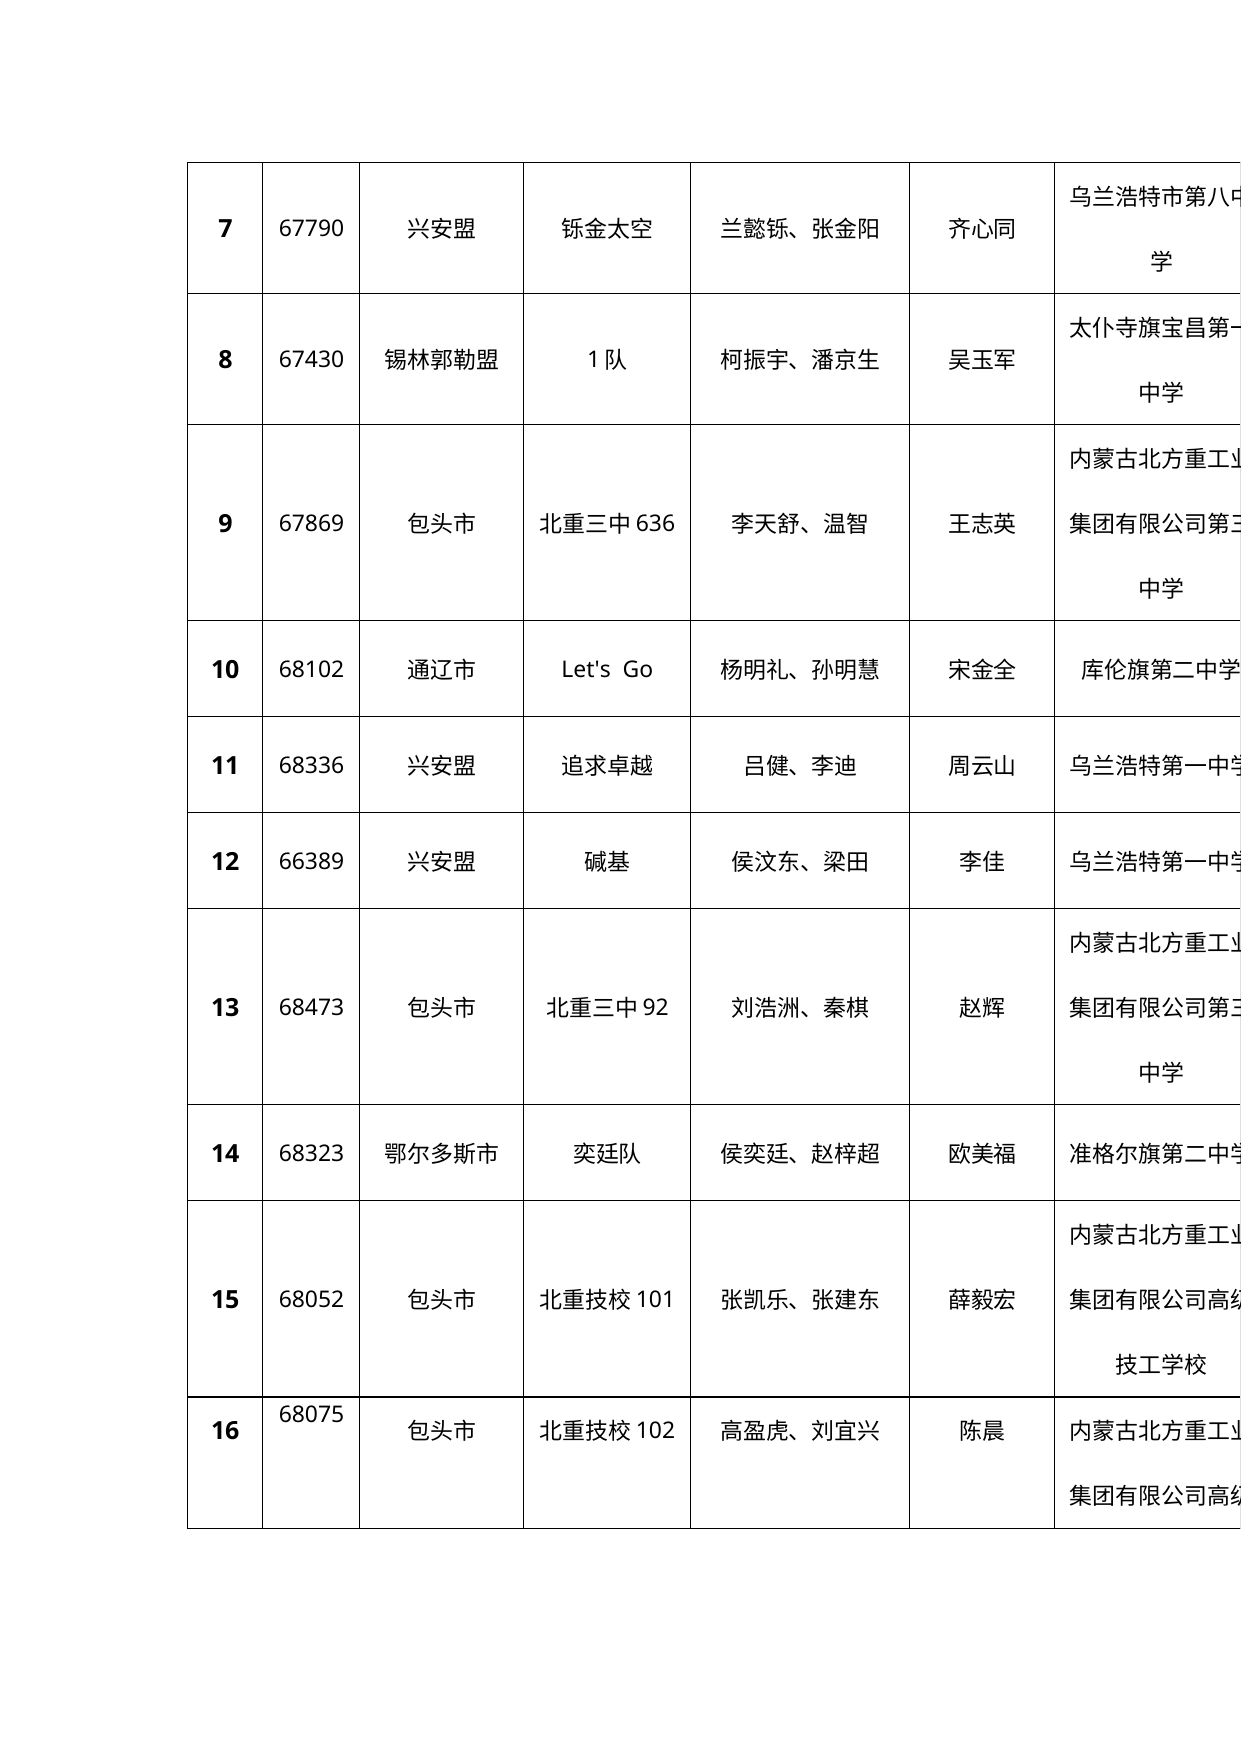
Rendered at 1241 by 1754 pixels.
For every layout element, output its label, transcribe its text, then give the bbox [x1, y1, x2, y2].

table_cell 欧美福 [910, 1105, 1054, 1200]
table_cell 杨明礼、孙明慧 [691, 621, 909, 716]
table_cell 吕健、李迪 [691, 717, 909, 812]
table_cell 包头市 [360, 909, 523, 1104]
table_cell 准格尔旗第二中学 [1055, 1105, 1240, 1200]
table_cell 高盈虎、刘宜兴 [691, 1398, 909, 1527]
table_cell 内蒙古北方重工业集团有限公司高级技工学校 [1055, 1201, 1240, 1396]
table_cell 67790 [263, 163, 359, 293]
table_cell 内蒙古北方重工业集团有限公司第三中学 [1055, 425, 1240, 620]
table_cell 奕廷队 [524, 1105, 690, 1200]
table_cell 11 [188, 717, 262, 812]
table_cell 北重技校102 [524, 1398, 690, 1527]
table_cell 12 [188, 813, 262, 908]
table_cell 乌兰浩特市第八中学 [1055, 163, 1240, 293]
table_cell 包头市 [360, 425, 523, 620]
table_cell 追求卓越 [524, 717, 690, 812]
table_cell 太仆寺旗宝昌第一中学 [1055, 294, 1240, 424]
table_cell 北重三中636 [524, 425, 690, 620]
table_cell 兰懿铄、张金阳 [691, 163, 909, 293]
table_cell 赵辉 [910, 909, 1054, 1104]
table_cell 乌兰浩特第一中学 [1055, 813, 1240, 908]
table_cell 宋金全 [910, 621, 1054, 716]
table_cell 66389 [263, 813, 359, 908]
table_cell 兴安盟 [360, 813, 523, 908]
table_cell 刘浩洲、秦棋 [691, 909, 909, 1104]
table_cell 李佳 [910, 813, 1054, 908]
table_cell 库伦旗第二中学 [1055, 621, 1240, 716]
table_cell 14 [188, 1105, 262, 1200]
table_cell 68102 [263, 621, 359, 716]
table_cell 1队 [524, 294, 690, 424]
table_cell 北重技校101 [524, 1201, 690, 1396]
table_cell 9 [188, 425, 262, 620]
table_cell 碱基 [524, 813, 690, 908]
table_cell 通辽市 [360, 621, 523, 716]
table_cell Let's Go [524, 621, 690, 716]
table_cell 68052 [263, 1201, 359, 1396]
table_cell 陈晨 [910, 1398, 1054, 1527]
table_cell 67869 [263, 425, 359, 620]
table_cell 薛毅宏 [910, 1201, 1054, 1396]
table_cell 8 [188, 294, 262, 424]
table_cell 侯奕廷、赵梓超 [691, 1105, 909, 1200]
table_cell 68323 [263, 1105, 359, 1200]
table_cell 10 [188, 621, 262, 716]
table_cell 兴安盟 [360, 163, 523, 293]
table_cell 乌兰浩特第一中学 [1055, 717, 1240, 812]
table_cell 鄂尔多斯市 [360, 1105, 523, 1200]
table_cell 柯振宇、潘京生 [691, 294, 909, 424]
table_cell 包头市 [360, 1201, 523, 1396]
table_cell 铄金太空 [524, 163, 690, 293]
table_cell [1055, 1398, 1240, 1527]
table_cell 68473 [263, 909, 359, 1104]
table_cell 包头市 [360, 1398, 523, 1527]
table_cell 内蒙古北方重工业集团有限公司第三中学 [1055, 909, 1240, 1104]
table_cell 齐心同 [910, 163, 1054, 293]
table_cell 兴安盟 [360, 717, 523, 812]
table_cell 王志英 [910, 425, 1054, 620]
table_cell 13 [188, 909, 262, 1104]
table_cell 67430 [263, 294, 359, 424]
table_cell 周云山 [910, 717, 1054, 812]
table_cell 侯汶东、梁田 [691, 813, 909, 908]
table_cell 北重三中92 [524, 909, 690, 1104]
table_cell 15 [188, 1201, 262, 1396]
table_cell 锡林郭勒盟 [360, 294, 523, 424]
table_cell 李天舒、温智 [691, 425, 909, 620]
table_cell 张凯乐、张建东 [691, 1201, 909, 1396]
table_cell 16 [188, 1398, 262, 1527]
table_cell 吴玉军 [910, 294, 1054, 424]
table_cell 7 [188, 163, 262, 293]
table_cell 68075 [263, 1398, 359, 1527]
table_cell 68336 [263, 717, 359, 812]
